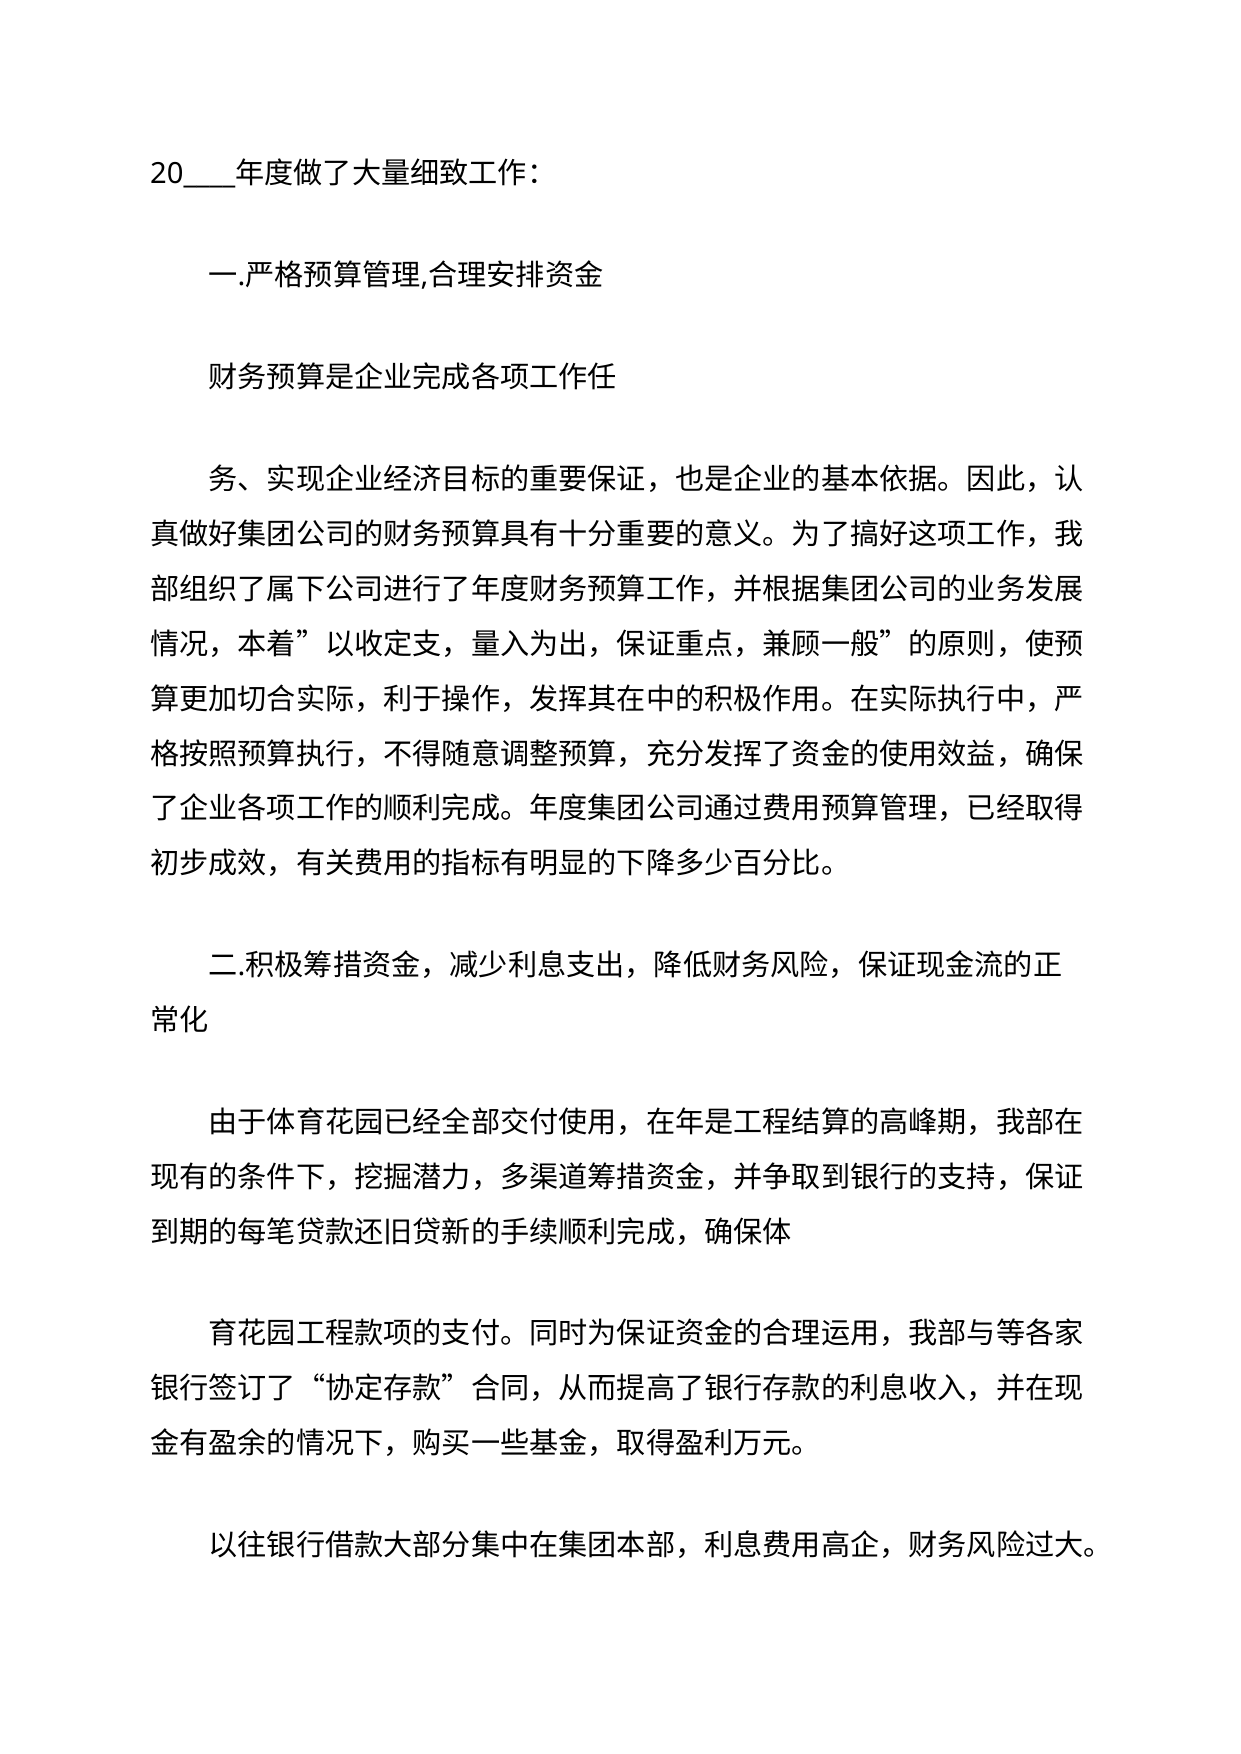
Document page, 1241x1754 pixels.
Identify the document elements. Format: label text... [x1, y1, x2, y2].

text 财务预算是企业完成各项工作任 [150, 354, 1090, 396]
text 一.严格预算管理,合理安排资金 [150, 252, 1090, 294]
text 育花园工程款项的支付。同时为保证资金的合理运用，我部与等各家银行签订了“协定存款”合同，从而提高了银行存款的利息收入，并在现金有盈余的情况下，购买一些基金，取得盈利万元。 [150, 1310, 1090, 1462]
text 由于体育花园已经全部交付使用，在年是工程结算的高峰期，我部在现有的条件下，挖掘潜力，多渠道筹措资金，并争取到银行的支持，保证到期的每笔贷款还旧贷新的手续顺利完成，确保体 [150, 1098, 1090, 1251]
text 务、实现企业经济目标的重要保证，也是企业的基本依据。因此，认真做好集团公司的财务预算具有十分重要的意义。为了搞好这项工作，我部组织了属下公司进行了年度财务预算工作，并根据集团公司的业务发展情况，本着”以收定支，量入为出，保证重点，兼顾一般”的原则，使预算更加切合实际，利于操作，发挥其在中的积极作用。在实际执行中，严格按照预算执行，不得随意调整预算，充分发挥了资金的使用效益，确保了企业各项工作的顺利完成。年度集团公司通过费用预算管理，已经取得初步成效，有关费用的指标有明显的下降多少百分比。 [150, 456, 1090, 882]
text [150, 1522, 1090, 1564]
text 二.积极筹措资金，减少利息支出，降低财务风险，保证现金流的正常化 [150, 942, 1090, 1039]
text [150, 150, 1090, 192]
